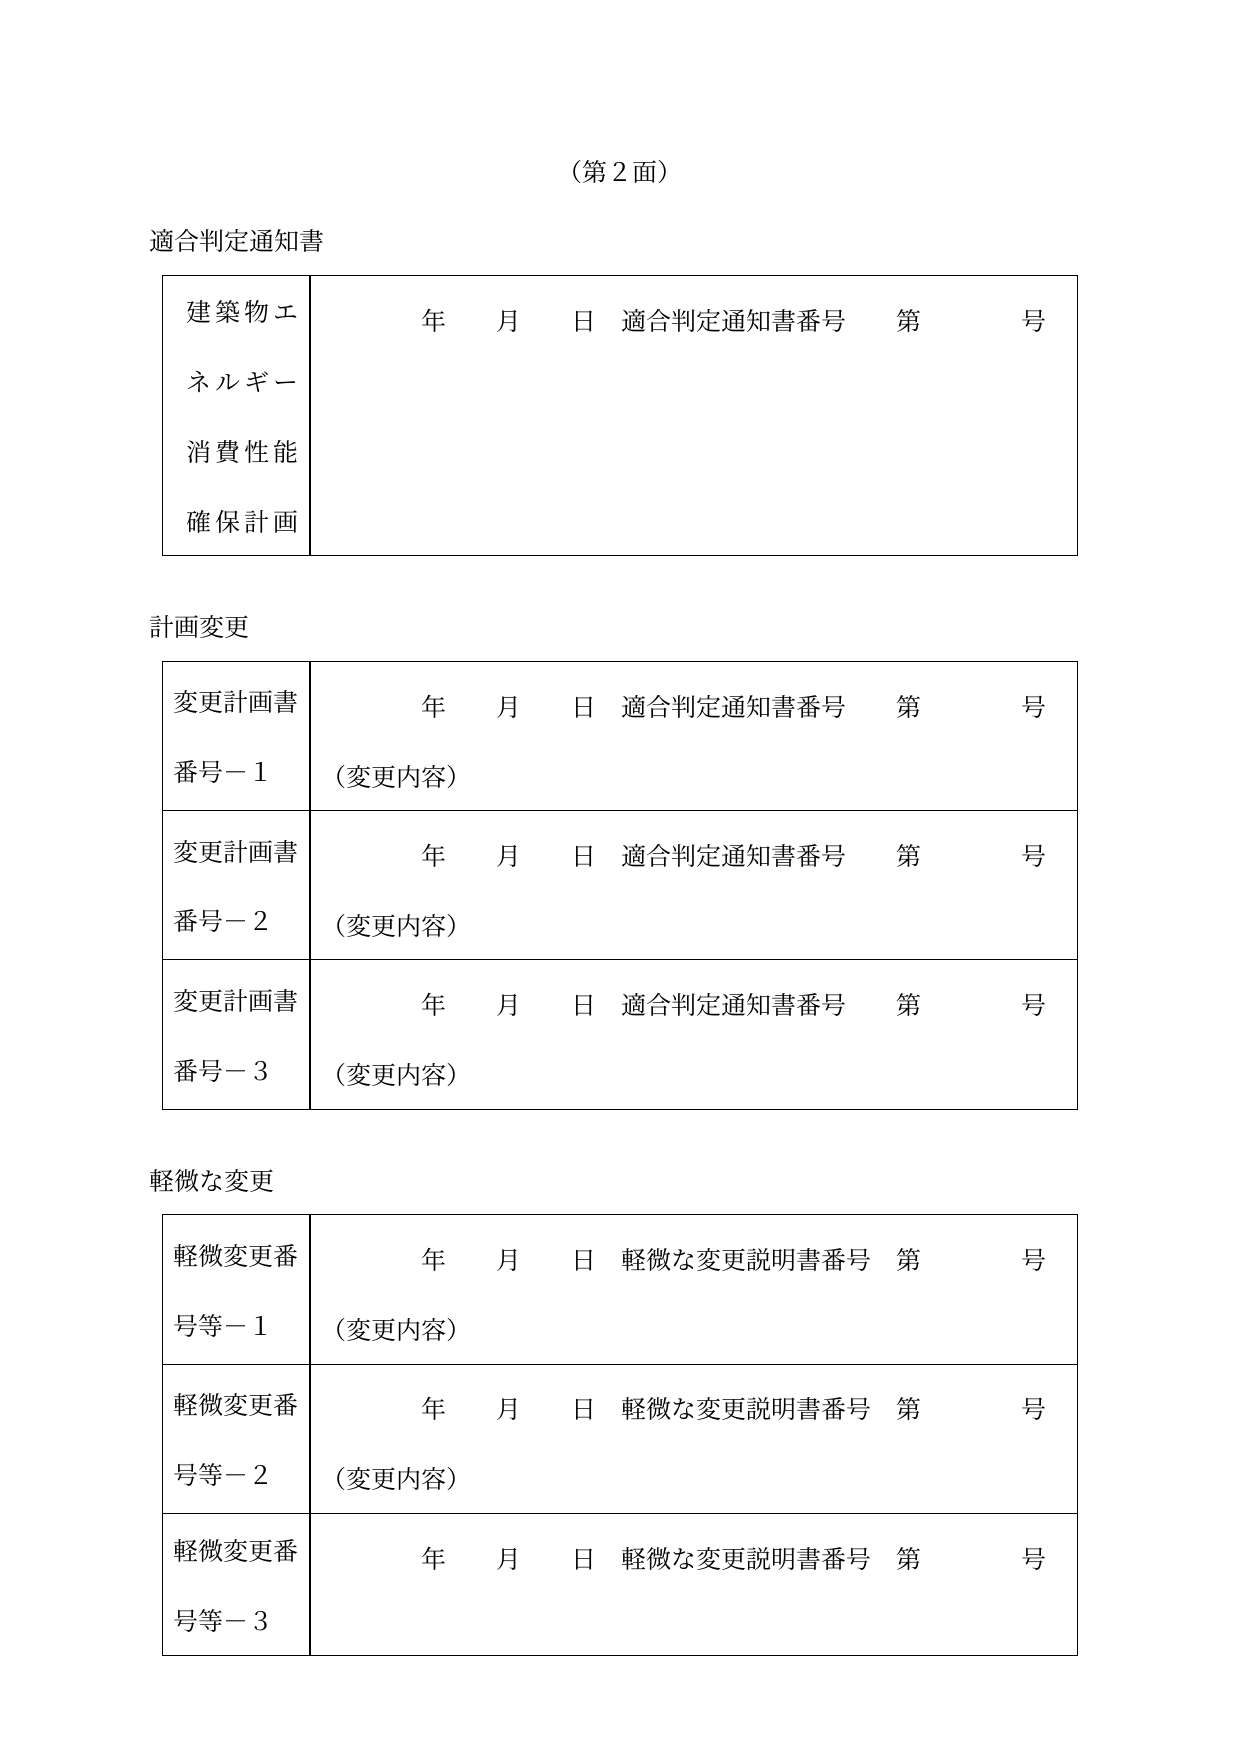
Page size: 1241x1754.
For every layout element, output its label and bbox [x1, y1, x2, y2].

table_header [112, 127, 1128, 1656]
